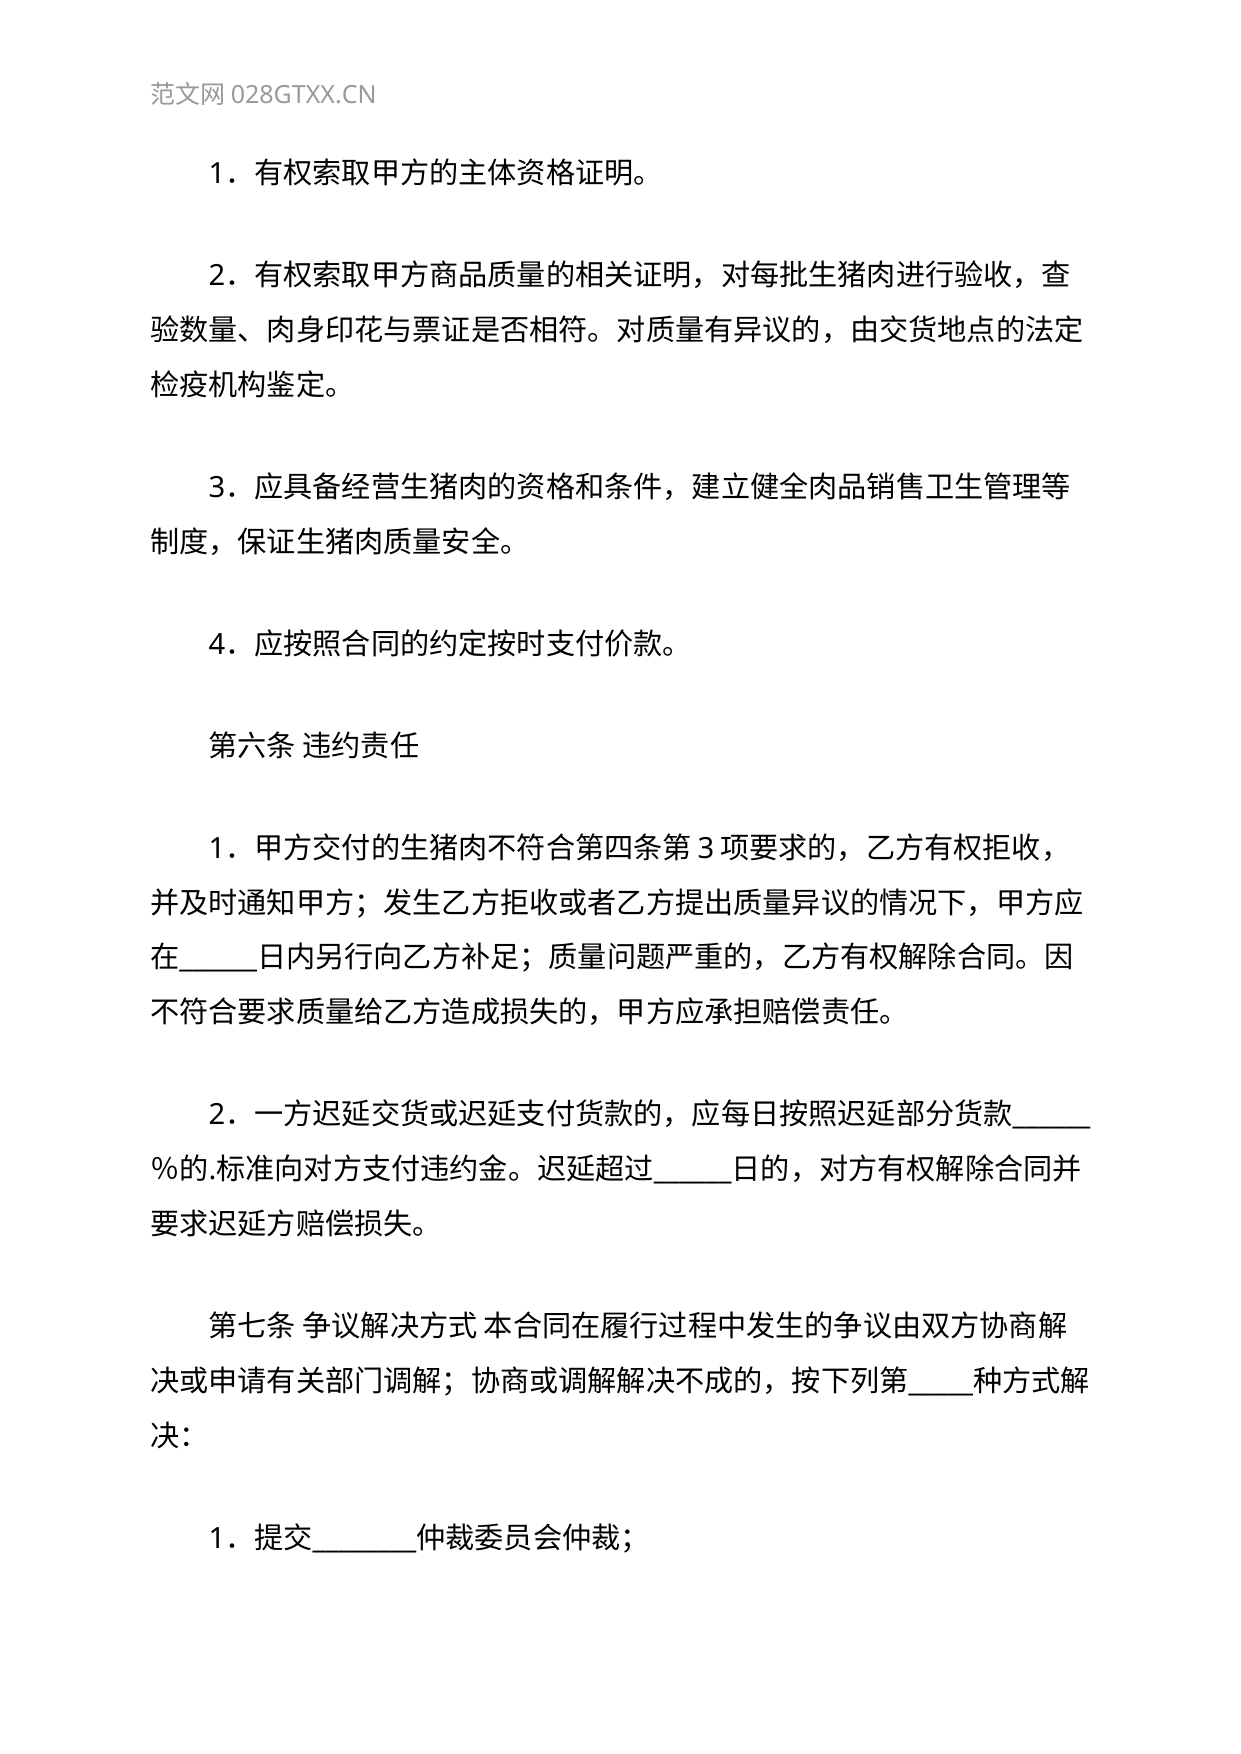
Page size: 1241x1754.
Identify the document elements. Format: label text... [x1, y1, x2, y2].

text 2．一方迟延交货或迟延支付货款的，应每日按照迟延部分货款______％的.标准向对方支付违约金。迟延超过______日的，对方有权解除合同并要求迟延方赔偿损失。 [150, 1091, 1090, 1243]
text 1．有权索取甲方的主体资格证明。 [150, 150, 1090, 192]
text 第七条 争议解决方式 本合同在履行过程中发生的争议由双方协商解决或申请有关部门调解；协商或调解解决不成的，按下列第_____种方式解决： [150, 1303, 1090, 1455]
text 1．提交________仲裁委员会仲裁； [150, 1514, 1090, 1557]
text 4．应按照合同的约定按时支付价款。 [150, 620, 1090, 663]
text 1．甲方交付的生猪肉不符合第四条第3项要求的，乙方有权拒收，并及时通知甲方；发生乙方拒收或者乙方提出质量异议的情况下，甲方应在______日内另行向乙方补足；质量问题严重的，乙方有权解除合同。因不符合要求质量给乙方造成损失的，甲方应承担赔偿责任。 [150, 824, 1090, 1031]
text 3．应具备经营生猪肉的资格和条件，建立健全肉品销售卫生管理等制度，保证生猪肉质量安全。 [150, 464, 1090, 561]
text 2．有权索取甲方商品质量的相关证明，对每批生猪肉进行验收，查验数量、肉身印花与票证是否相符。对质量有异议的，由交货地点的法定检疫机构鉴定。 [150, 252, 1090, 404]
text 第六条 违约责任 [150, 722, 1090, 765]
